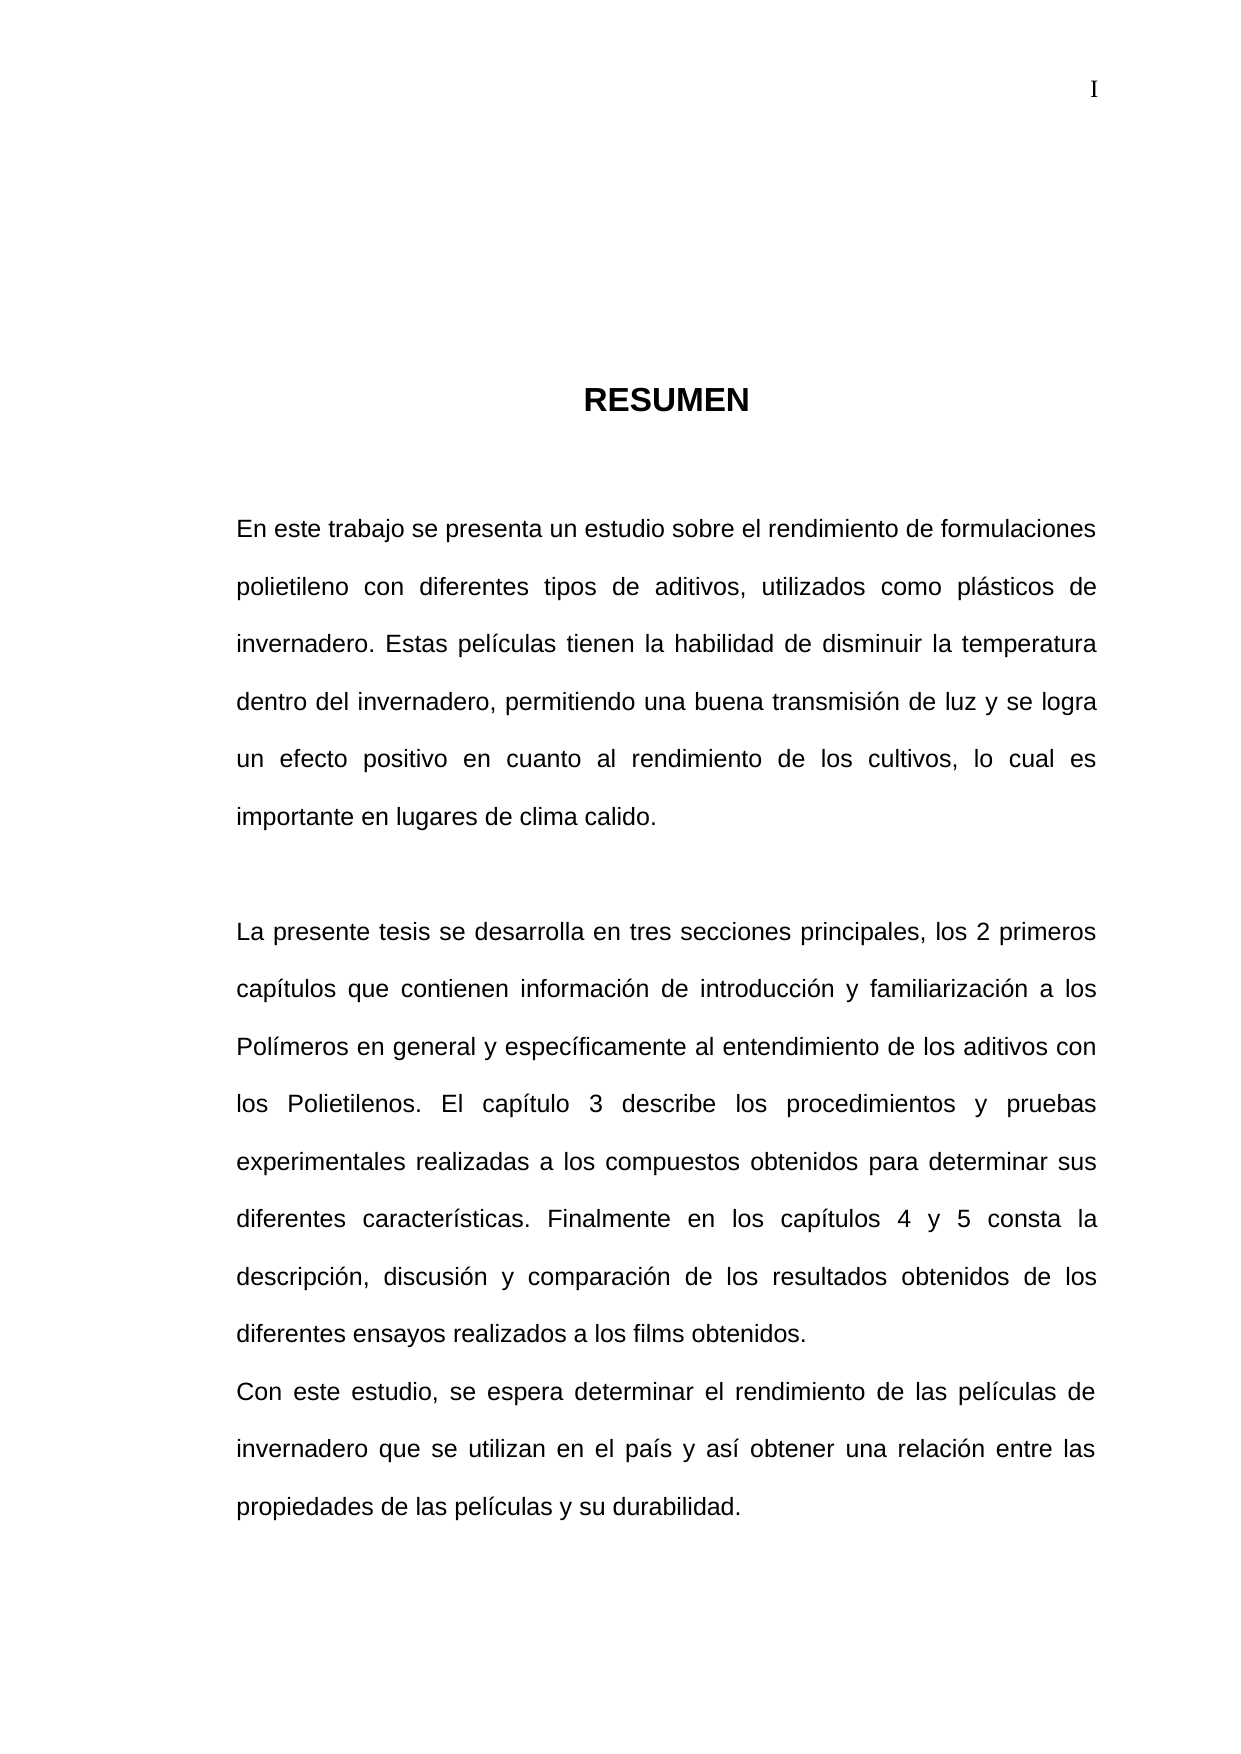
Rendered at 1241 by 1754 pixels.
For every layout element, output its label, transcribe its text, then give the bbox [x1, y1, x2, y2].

text Con este estudio, se espera determinar el rendimiento de las películas de invernadero que se utilizan en el país y así obtener una relación entre las propiedades de las películas y su durabilidad. [236, 1377, 1097, 1521]
text La presente tesis se desarrolla en tres secciones principales, los 2 primeros capítulos que contienen información de introducción y familiarización a los Polímeros en general y específicamente al entendimiento de los aditivos con los Polietilenos. El capítulo 3 describe los procedimientos y pruebas experimentales realizadas a los compuestos obtenidos para determinar sus diferentes características. Finalmente en los capítulos 4 y 5 consta la descripción, discusión y comparación de los resultados obtenidos de los diferentes ensayos realizados a los films obtenidos. [236, 917, 1098, 1348]
text RESUMEN [236, 380, 1097, 418]
text En este trabajo se presenta un estudio sobre el rendimiento de formulaciones polietileno con diferentes tipos de aditivos, utilizados como plásticos de invernadero. Estas películas tienen la habilidad de disminuir la temperatura dentro del invernadero, permitiendo una buena transmisión de luz y se logra un efecto positivo en cuanto al rendimiento de los cultivos, lo cual es importante en lugares de clima calido. [236, 514, 1098, 831]
